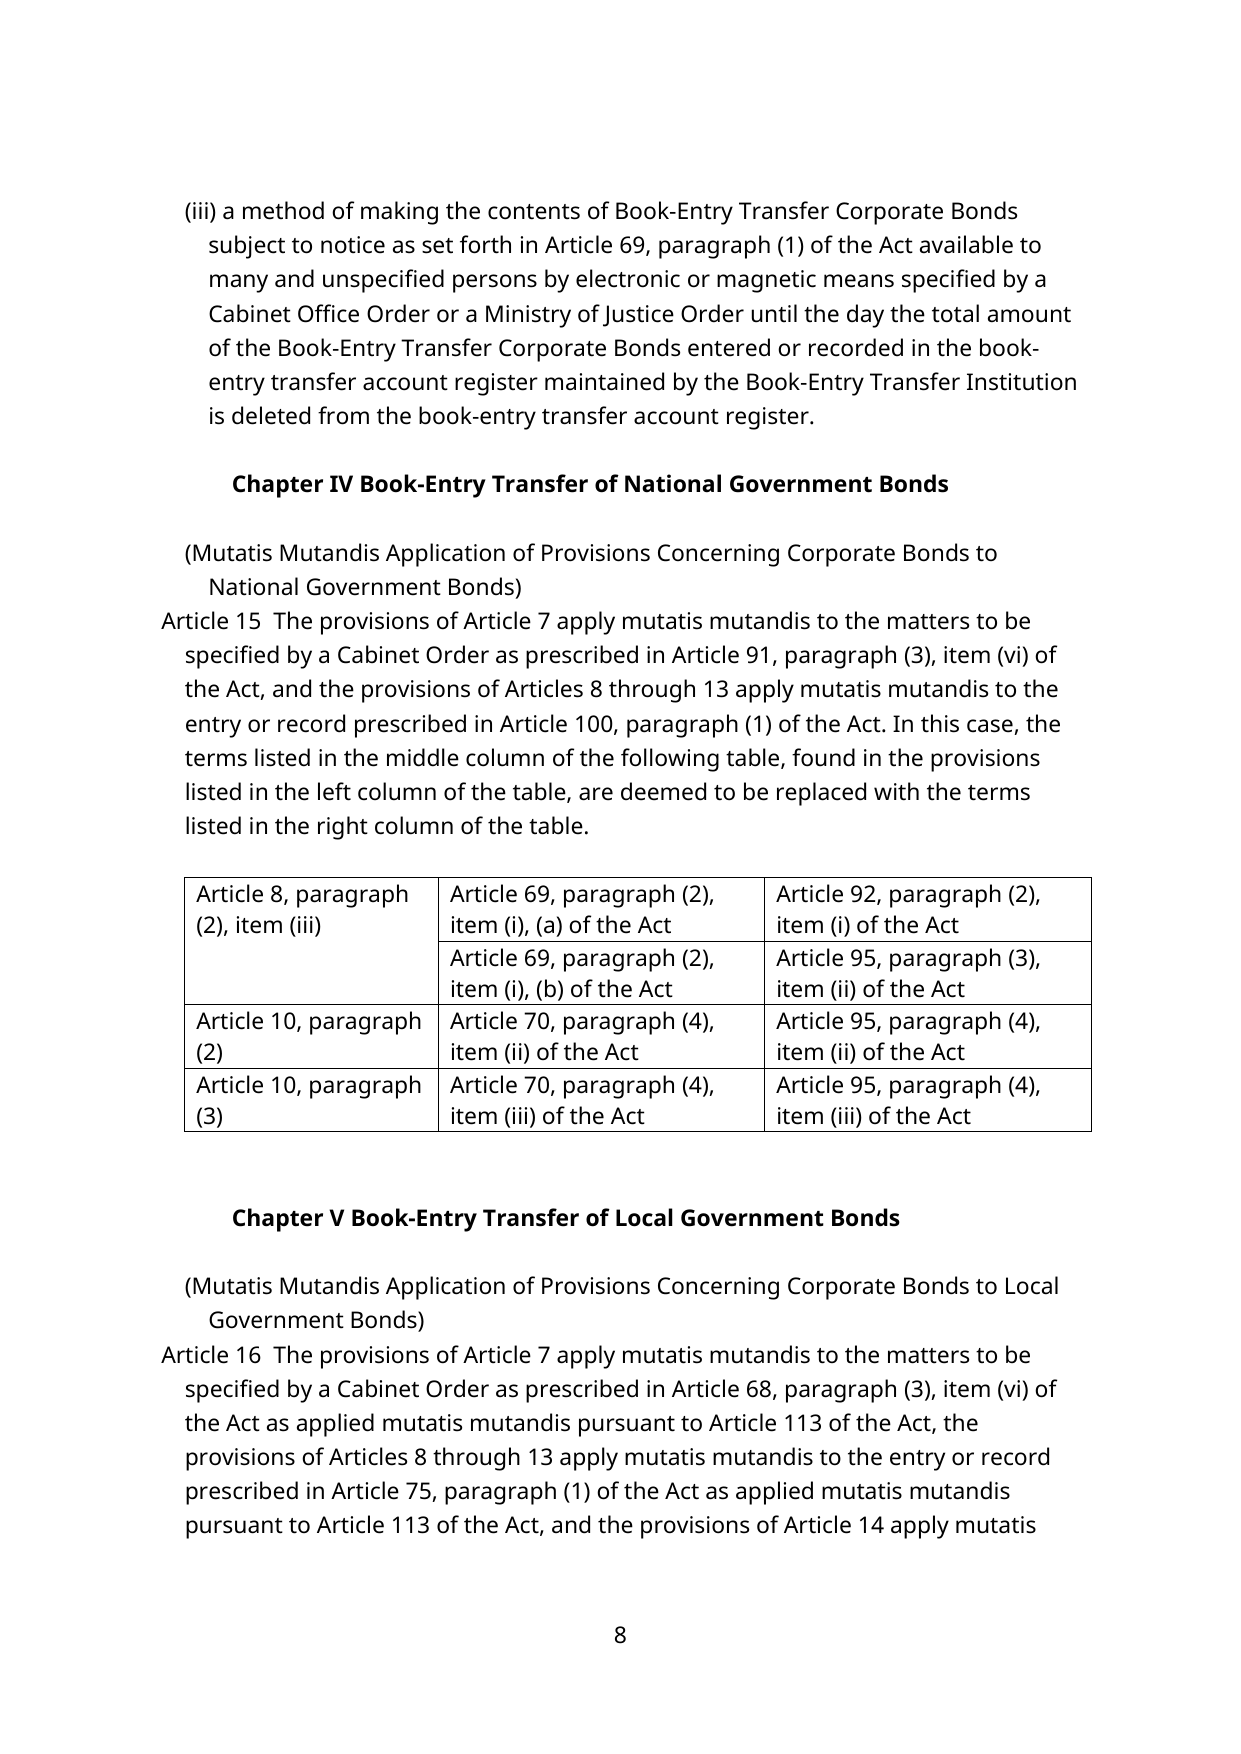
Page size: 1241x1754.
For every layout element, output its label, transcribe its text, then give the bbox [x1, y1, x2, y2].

table_cell [185, 941, 438, 1004]
table_header Article 8, paragraph (2), item (iii) [185, 878, 438, 941]
text (Mutatis Mutandis Application of Provisions Concerning Corporate Bonds to Local Government Bonds) [184, 1269, 1079, 1337]
table_cell Article 70, paragraph (4), item (iii) of the Act [439, 1069, 764, 1131]
table_cell Article 10, paragraph (3) [185, 1069, 438, 1131]
table_header Article 92, paragraph (2), item (i) of the Act [765, 878, 1091, 941]
table_cell Article 70, paragraph (4), item (ii) of the Act [439, 1005, 764, 1068]
table_cell Article 10, paragraph (2) [185, 1005, 438, 1068]
text (Mutatis Mutandis Application of Provisions Concerning Corporate Bonds to National Government Bonds) [184, 535, 1079, 604]
table_cell Article 95, paragraph (4), item (iii) of the Act [765, 1069, 1091, 1131]
text Chapter IV Book-Entry Transfer of National Government Bonds [230, 467, 1079, 501]
text Chapter V Book-Entry Transfer of Local Government Bonds [230, 1201, 1079, 1235]
table_header Article 69, paragraph (2), item (i), (a) of the Act [439, 878, 764, 941]
text Article 15 The provisions of Article 7 apply mutatis mutandis to the matters to be specified by a Cabinet Order as prescribed in Article 91, paragraph (3), item (vi) of the Act, and the provisions of Articles 8 through 13 apply mutatis mutandis to the entry or record prescribed in Article 100, paragraph (1) of the Act. In this case, the terms listed in the middle column of the following table, found in the provisions listed in the left column of the table, are deemed to be replaced with the terms listed in the right column of the table. [161, 604, 1079, 843]
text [161, 1337, 1079, 1542]
table_cell Article 69, paragraph (2), item (i), (b) of the Act [439, 942, 764, 1004]
table_cell Article 95, paragraph (4), item (ii) of the Act [765, 1005, 1091, 1068]
table_cell Article 95, paragraph (3), item (ii) of the Act [765, 942, 1091, 1004]
text (iii) a method of making the contents of Book-Entry Transfer Corporate Bonds subject to notice as set forth in Article 69, paragraph (1) of the Act available to many and unspecified persons by electronic or magnetic means specified by a Cabinet Office Order or a Ministry of Justice Order until the day the total amount of the Book-Entry Transfer Corporate Bonds entered or recorded in the book-entry transfer account register maintained by the Book-Entry Transfer Institution is deleted from the book-entry transfer account register. [184, 194, 1079, 433]
